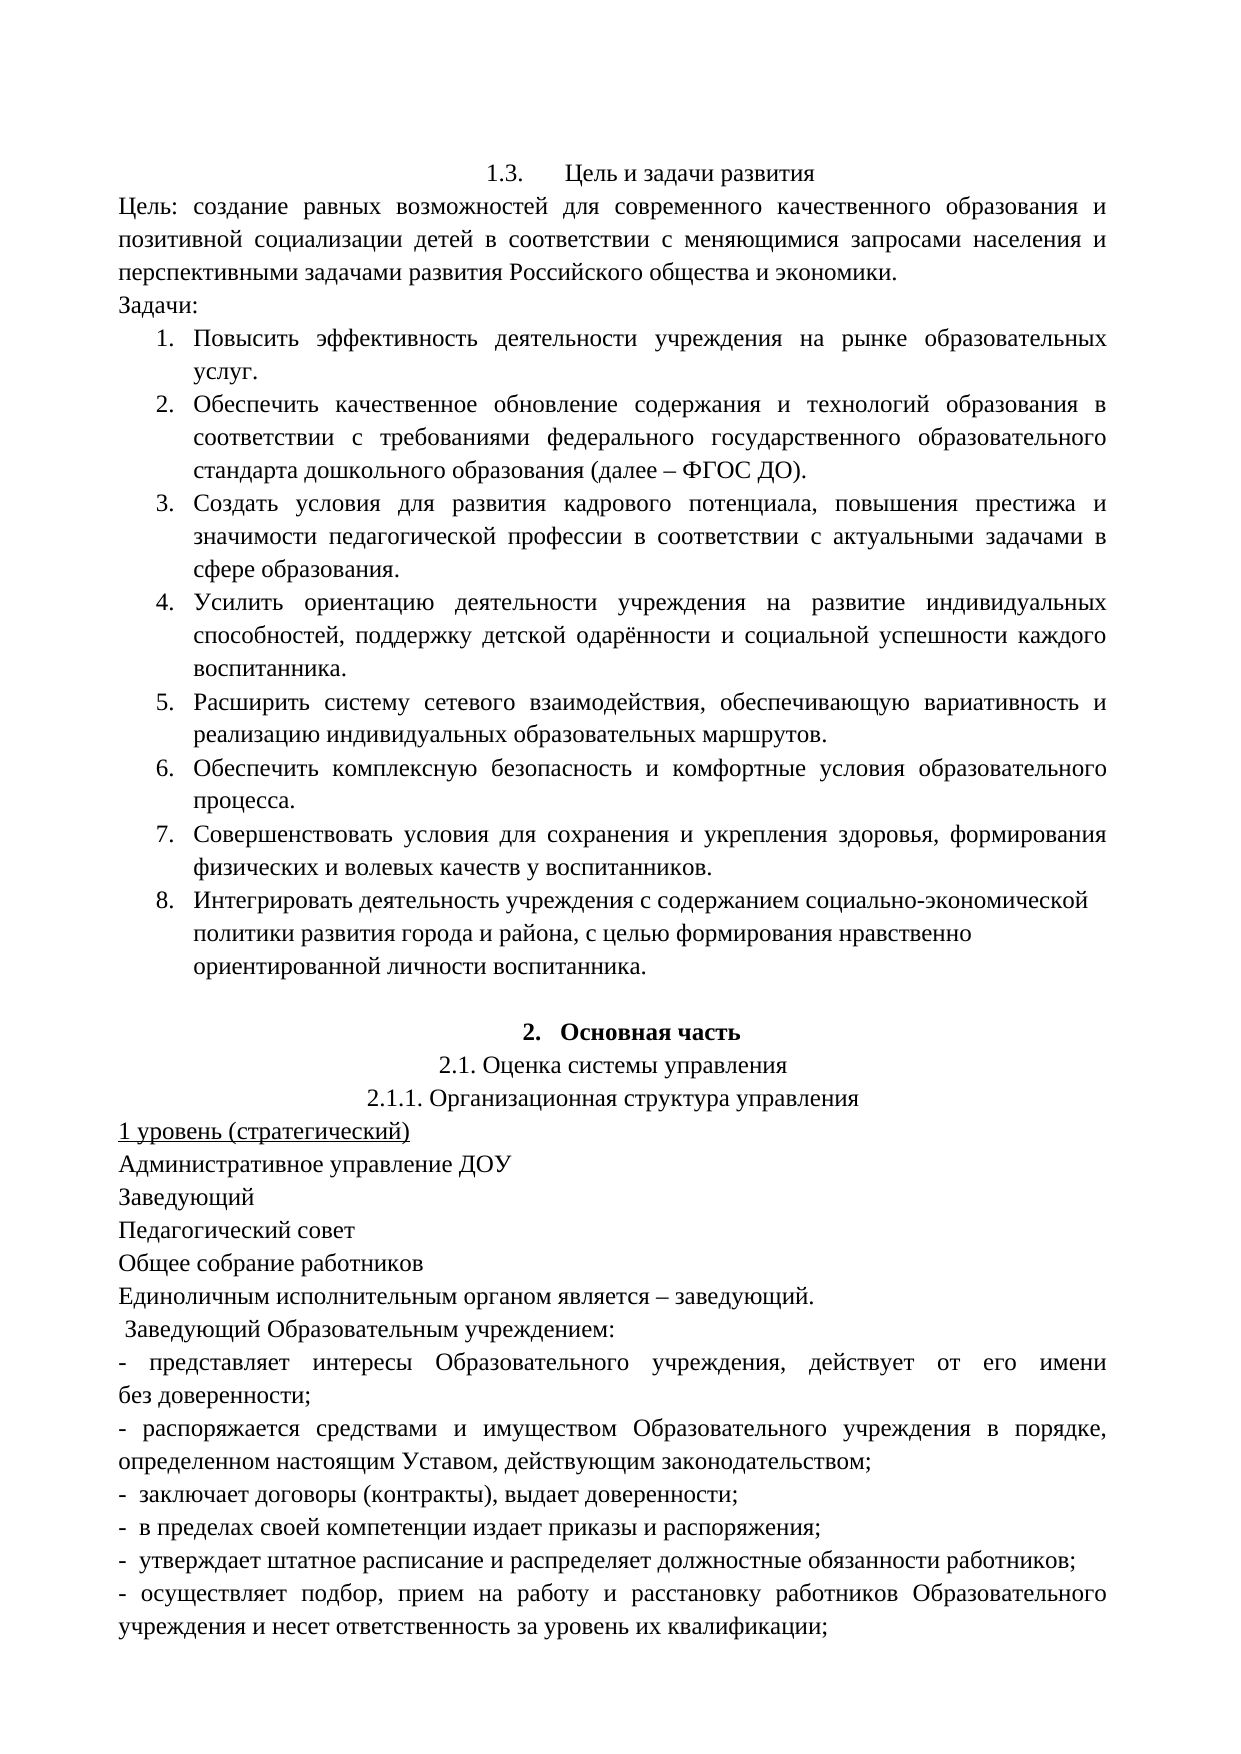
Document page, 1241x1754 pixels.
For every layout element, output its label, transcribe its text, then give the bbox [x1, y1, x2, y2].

text Заведующий Образовательным учреждением: [118, 1314, 1107, 1343]
text - утверждает штатное расписание и распределяет должностные обязанности работников; [118, 1545, 1107, 1574]
text Общее собрание работников [118, 1248, 1107, 1277]
text Задачи: [118, 290, 1107, 319]
text Заведующий [118, 1182, 1107, 1211]
text - заключает договоры (контракты), выдает доверенности; [118, 1479, 1107, 1508]
text - в пределах своей компетенции издает приказы и распоряжения; [118, 1512, 1107, 1541]
list Создать условия для развития кадрового потенциала, повышения престижа и значимости педагогической профессии в соответствии с актуальными задачами в сфере образования. [156, 488, 1107, 583]
text - представляет интересы Образовательного учреждения, действует от его имени без доверенности; [118, 1347, 1107, 1409]
text - осуществляет подбор, прием на работу и расстановку работников Образовательного учреждения и несет ответственность за уровень их квалификации; [118, 1578, 1107, 1640]
text 2.1.1. Организационная структура управления [118, 1083, 1107, 1112]
list Обеспечить комплексную безопасность и комфортные условия образовательного процесса. [156, 753, 1107, 814]
text Педагогический совет [118, 1215, 1107, 1244]
list Цель и задачи развития [193, 158, 1107, 187]
list Усилить ориентацию деятельности учреждения на развитие индивидуальных способностей, поддержку детской одарённости и социальной успешности каждого воспитанника. [156, 587, 1107, 682]
text 2.1. Оценка системы управления [118, 1050, 1107, 1078]
text 1 уровень (стратегический) [118, 1116, 1107, 1144]
list Обеспечить качественное обновление содержания и технологий образования в соответствии с требованиями федерального государственного образовательного стандарта дошкольного образования (далее – ФГОС ДО). [156, 389, 1107, 484]
text Административное управление ДОУ [118, 1149, 1107, 1178]
text - распоряжается средствами и имуществом Образовательного учреждения в порядке, определенном настоящим Уставом, действующим законодательством; [118, 1413, 1107, 1475]
text Единоличным исполнительным органом является – заведующий. [118, 1281, 1107, 1310]
list Повысить эффективность деятельности учреждения на рынке образовательных услуг. [156, 323, 1107, 385]
list Расширить систему сетевого взаимодействия, обеспечивающую вариативность и реализацию индивидуальных образовательных маршрутов. [156, 687, 1107, 748]
list Основная часть [156, 1017, 1107, 1046]
text Цель: создание равных возможностей для современного качественного образования и позитивной социализации детей в соответствии с меняющимися запросами населения и перспективными задачами развития Российского общества и экономики. [118, 191, 1107, 286]
list Интегрировать деятельность учреждения с содержанием социально-экономической политики развития города и района, с целью формирования нравственно ориентированной личности воспитанника. [156, 885, 1107, 979]
list Совершенствовать условия для сохранения и укрепления здоровья, формирования физических и волевых качеств у воспитанников. [156, 819, 1107, 880]
